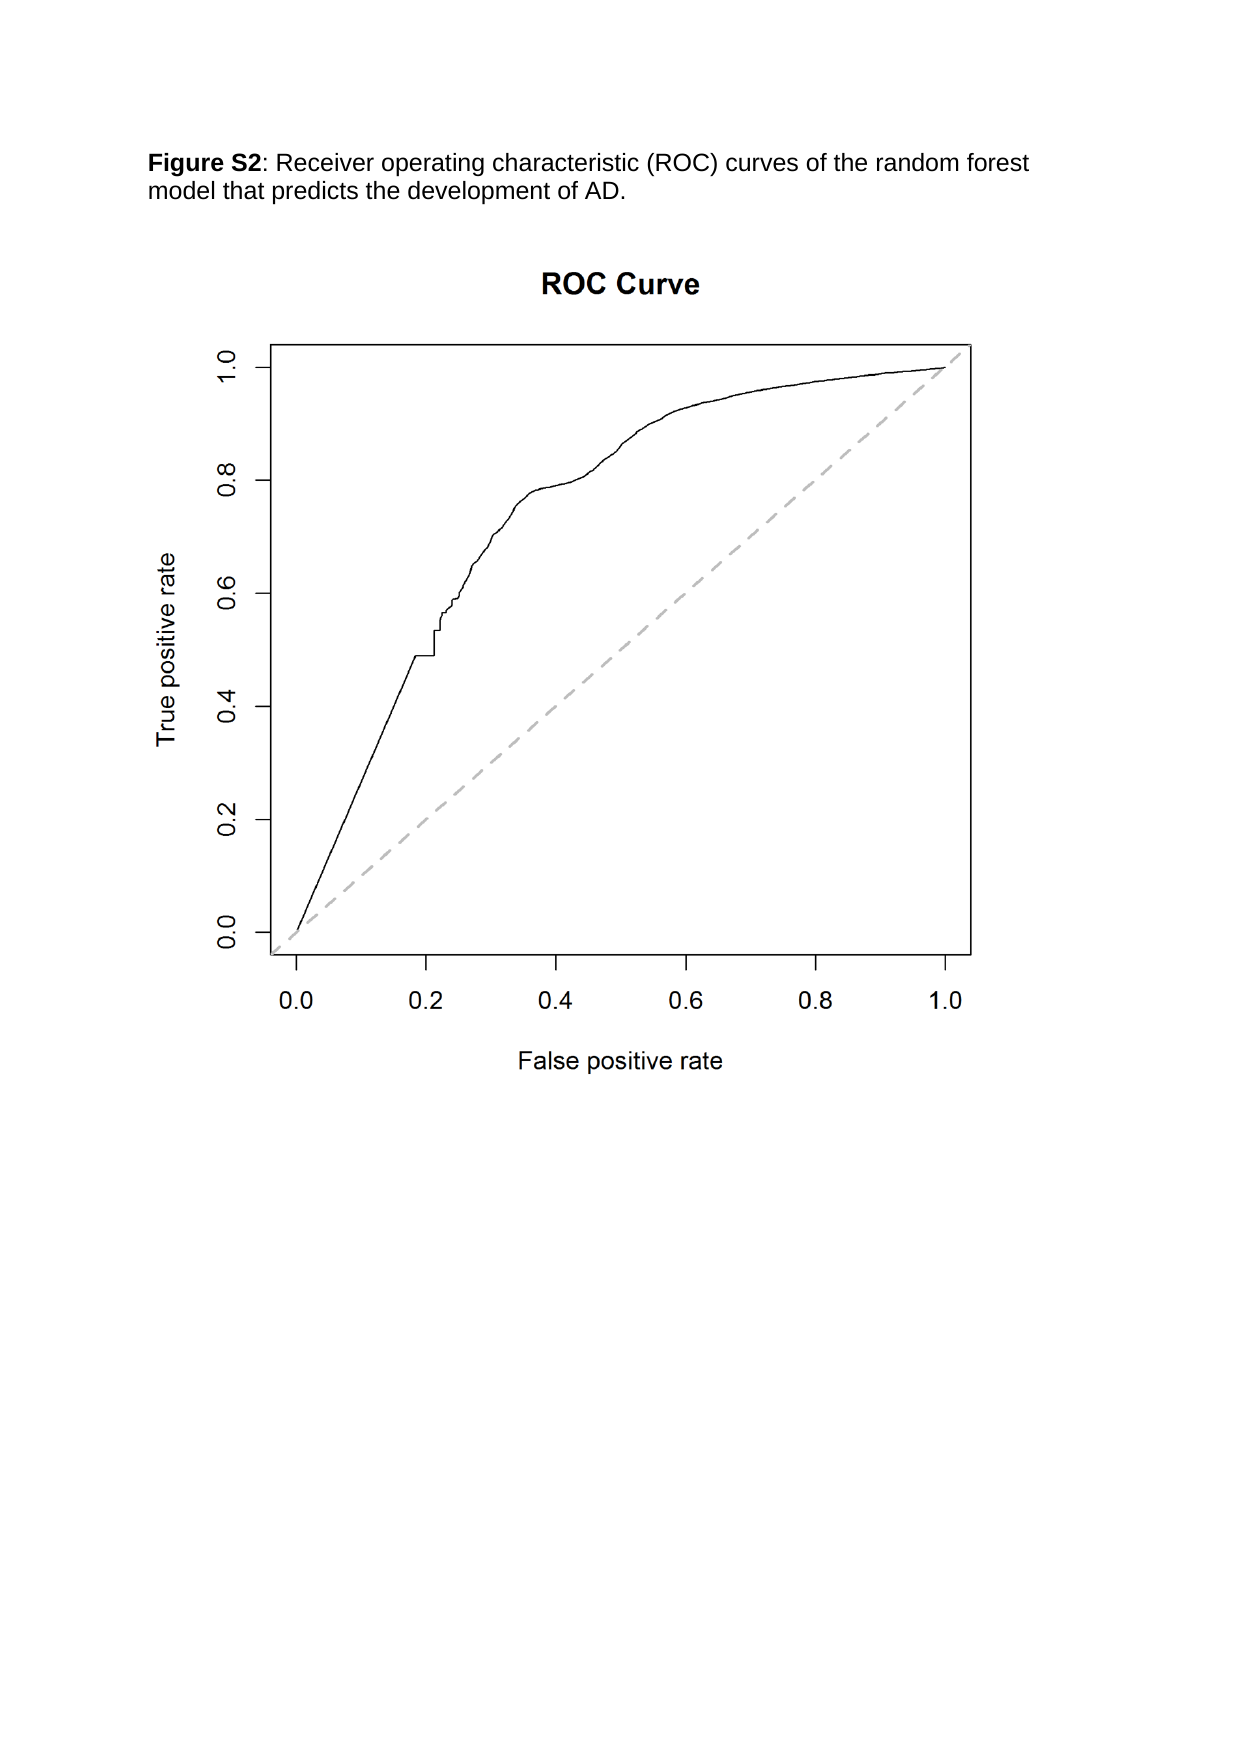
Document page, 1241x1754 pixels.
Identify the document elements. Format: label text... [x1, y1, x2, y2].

text Figure S2: Receiver operating characteristic (ROC) curves of the random forest model that predicts the development of AD. [148, 148, 1093, 205]
picture [147, 221, 1033, 1108]
